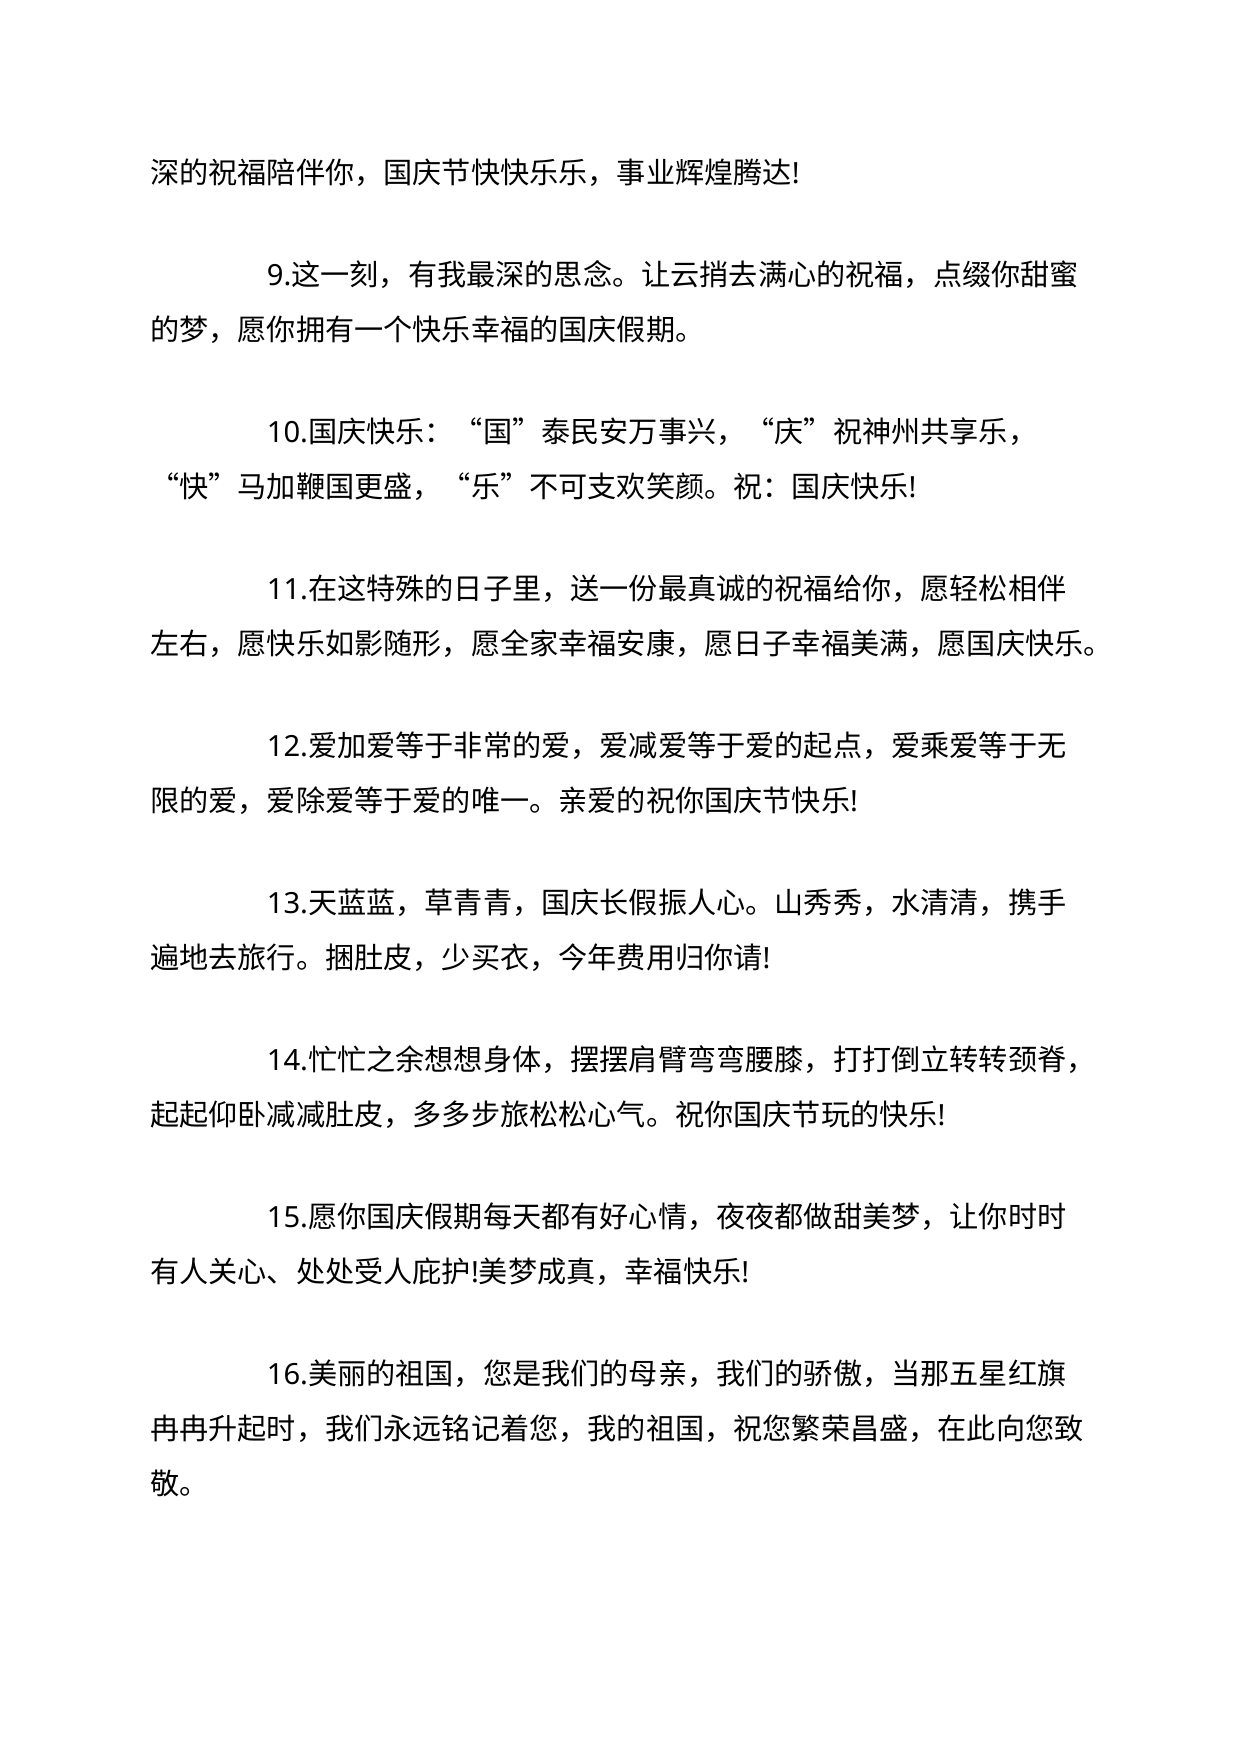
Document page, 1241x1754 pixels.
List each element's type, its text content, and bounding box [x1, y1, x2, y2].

text 10.国庆快乐：“国”泰民安万事兴，“庆”祝神州共享乐，“快”马加鞭国更盛，“乐”不可支欢笑颜。祝：国庆快乐! [150, 409, 1090, 506]
text 15.愿你国庆假期每天都有好心情，夜夜都做甜美梦，让你时时有人关心、处处受人庇护!美梦成真，幸福快乐! [150, 1193, 1090, 1291]
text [150, 150, 1090, 192]
text 14.忙忙之余想想身体，摆摆肩臂弯弯腰膝，打打倒立转转颈脊，起起仰卧减减肚皮，多多步旅松松心气。祝你国庆节玩的快乐! [150, 1036, 1090, 1134]
text 9.这一刻，有我最深的思念。让云捎去满心的祝福，点缀你甜蜜的梦，愿你拥有一个快乐幸福的国庆假期。 [150, 252, 1090, 349]
text 16.美丽的祖国，您是我们的母亲，我们的骄傲，当那五星红旗冉冉升起时，我们永远铭记着您，我的祖国，祝您繁荣昌盛，在此向您致敬。 [150, 1350, 1090, 1503]
text 11.在这特殊的日子里，送一份最真诚的祝福给你，愿轻松相伴左右，愿快乐如影随形，愿全家幸福安康，愿日子幸福美满，愿国庆快乐。 [150, 566, 1090, 663]
text 13.天蓝蓝，草青青，国庆长假振人心。山秀秀，水清清，携手遍地去旅行。捆肚皮，少买衣，今年费用归你请! [150, 879, 1090, 977]
text 12.爱加爱等于非常的爱，爱减爱等于爱的起点，爱乘爱等于无限的爱，爱除爱等于爱的唯一。亲爱的祝你国庆节快乐! [150, 722, 1090, 820]
